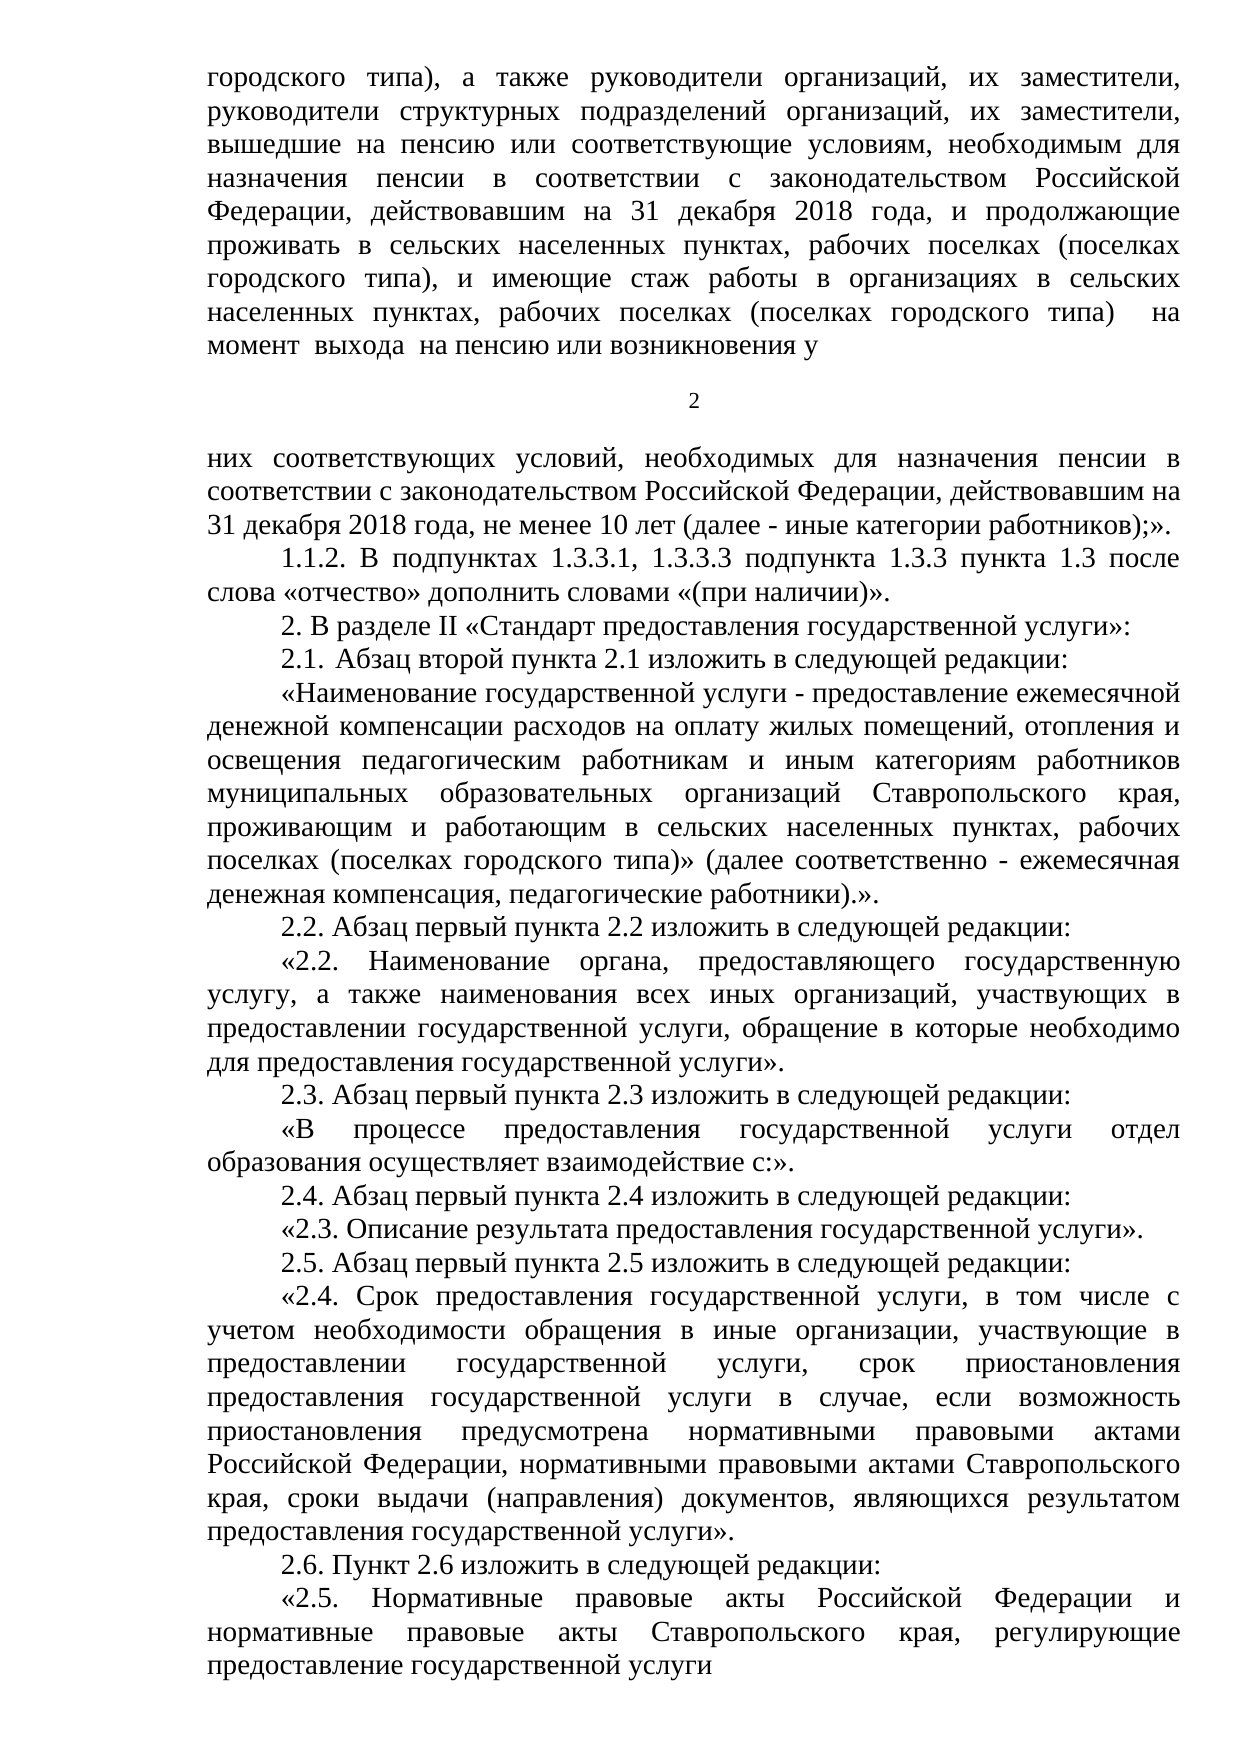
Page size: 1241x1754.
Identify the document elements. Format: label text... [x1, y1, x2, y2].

text 2.1. Абзац второй пункта 2.1 изложить в следующей редакции: [244, 641, 1181, 675]
text 2.5. Абзац первый пункта 2.5 изложить в следующей редакции: [207, 1245, 1181, 1278]
text «2.4. Срок предоставления государственной услуги, в том числе с учетом необходимости обращения в иные организации, участвующие в предоставлении государственной услуги, срок приостановления предоставления государственной услуги в случае, если возможность приостановления предусмотрена нормативными правовыми актами Российской Федерации, нормативными правовыми актами Ставропольского края, сроки выдачи (направления) документов, являющихся результатом предоставления государственной услуги». [207, 1278, 1181, 1547]
text «2.2. Наименование органа, предоставляющего государственную услугу, а также наименования всех иных организаций, участвующих в предоставлении государственной услуги, обращение в которые необходимо для предоставления государственной услуги». [207, 943, 1181, 1077]
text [207, 59, 1181, 361]
text них соответствующих условий, необходимых для назначения пенсии в соответствии с законодательством Российской Федерации, действовавшим на 31 декабря 2018 года, не менее 10 лет (далее - иные категории работников);». [207, 440, 1181, 541]
text 2 [207, 387, 1181, 414]
text «2.5. Нормативные правовые акты Российской Федерации и нормативные правовые акты Ставропольского края, регулирующие предоставление государственной услуги [207, 1580, 1181, 1681]
text 2.2. Абзац первый пункта 2.2 изложить в следующей редакции: [207, 909, 1181, 943]
text «2.3. Описание результата предоставления государственной услуги». [207, 1211, 1181, 1245]
text «В процессе предоставления государственной услуги отдел образования осуществляет взаимодействие с:». [207, 1111, 1181, 1178]
text «Наименование государственной услуги - предоставление ежемесячной денежной компенсации расходов на оплату жилых помещений, отопления и освещения педагогическим работникам и иным категориям работников муниципальных образовательных организаций Ставропольского края, проживающим и работающим в сельских населенных пунктах, рабочих поселках (поселках городского типа)» (далее соответственно - ежемесячная денежная компенсация, педагогические работники).». [207, 675, 1181, 909]
text 2.4. Абзац первый пункта 2.4 изложить в следующей редакции: [207, 1178, 1181, 1211]
text 1.1.2. В подпунктах 1.3.3.1, 1.3.3.3 подпункта 1.3.3 пункта 1.3 после слова «отчество» дополнить словами «(при наличии)». [207, 541, 1181, 608]
text 2. В разделе II «Стандарт предоставления государственной услуги»: [207, 608, 1181, 641]
text 2.3. Абзац первый пункта 2.3 изложить в следующей редакции: [207, 1077, 1181, 1111]
text 2.6. Пункт 2.6 изложить в следующей редакции: [207, 1547, 1181, 1580]
